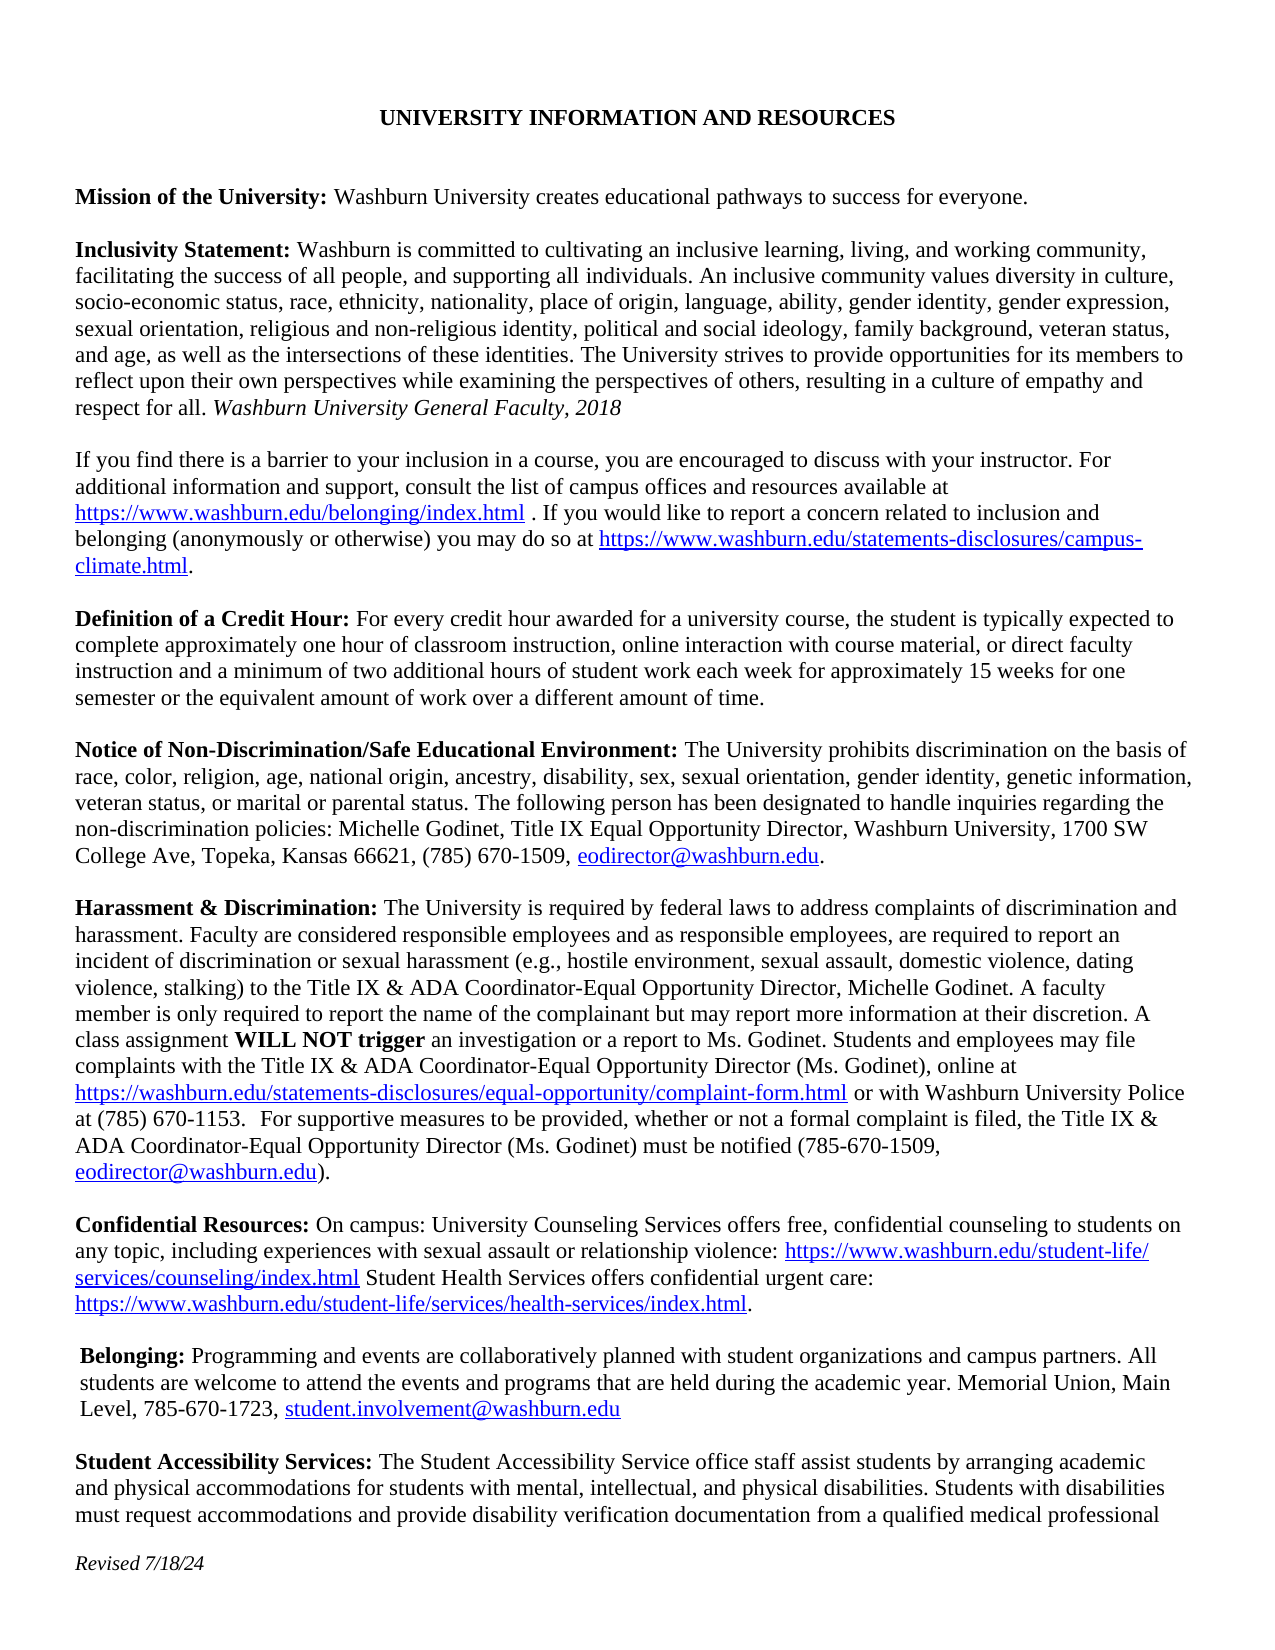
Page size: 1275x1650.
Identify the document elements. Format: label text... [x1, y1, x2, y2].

text Mission of the University: Washburn University creates educational pathways to success for everyone. [75, 183, 1183, 209]
text Definition of a Credit Hour: For every credit hour awarded for a university course, the student is typically expected to complete approximately one hour of classroom instruction, online interaction with course material, or direct faculty instruction and a minimum of two additional hours of student work each week for approximately 15 weeks for one semester or the equivalent amount of work over a different amount of time. [75, 604, 1183, 710]
text students are welcome to attend the events and programs that are held during the academic year. Memorial Union, Main [62, 1369, 1210, 1395]
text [75, 1448, 1183, 1527]
text Belonging: Programming and events are collaboratively planned with student organizations and campus partners. All [62, 1343, 1210, 1369]
subtitle UNIVERSITY INFORMATION AND RESOURCES [375, 103, 900, 130]
text Harassment & Discrimination: The University is required by federal laws to address complaints of discrimination and harassment. Faculty are considered responsible employees and as responsible employees, are required to report an incident of discrimination or sexual harassment (e.g., hostile environment, sexual assault, domestic violence, dating violence, stalking) to the Title IX & ADA Coordinator-Equal Opportunity Director, Michelle Godinet. A faculty member is only required to report the name of the complainant but may report more information at their discretion. A class assignment WILL NOT trigger an investigation or a report to Ms. Godinet. Students and employees may file complaints with the Title IX & ADA Coordinator-Equal Opportunity Director (Ms. Godinet), online at [75, 894, 1183, 1079]
text https://washburn.edu/statements-disclosures/equal-opportunity/complaint-form.html or with Washburn University Police at (785) 670-1153. For supportive measures to be provided, whether or not a formal complaint is filed, the Title IX & ADA Coordinator-Equal Opportunity Director (Ms. Godinet) must be notified (785-670-1509, eodirector@washburn.edu). [75, 1079, 1188, 1184]
text Level, 785-670-1723, student.involvement@washburn.edu [62, 1395, 1210, 1422]
text If you find there is a barrier to your inclusion in a course, you are encouraged to discuss with your instructor. For additional information and support, consult the list of campus offices and resources available at https://www.washburn.edu/belonging/index.html . If you would like to report a concern related to inclusion and belonging (anonymously or otherwise) you may do so at https://www.washburn.edu/statements-disclosures/campus-climate.html. [75, 446, 1183, 578]
text Notice of Non-Discrimination/Safe Educational Environment: The University prohibits discrimination on the basis of race, color, religion, age, national origin, ancestry, disability, sex, sexual orientation, gender identity, genetic information, veteran status, or marital or parental status. The following person has been designated to handle inquiries regarding the non-discrimination policies: Michelle Godinet, Title IX Equal Opportunity Director, Washburn University, 1700 SW College Ave, Topeka, Kansas 66621, (785) 670-1509, eodirector@washburn.edu. [75, 736, 1192, 868]
text Inclusivity Statement: Washburn is committed to cultivating an inclusive learning, living, and working community, facilitating the success of all people, and supporting all individuals. An inclusive community values diversity in culture, socio-economic status, race, ethnicity, nationality, place of origin, language, ability, gender identity, gender expression, sexual orientation, religious and non-religious identity, political and social ideology, family background, veteran status, and age, as well as the intersections of these identities. The University strives to provide opportunities for its members to reflect upon their own perspectives while examining the perspectives of others, resulting in a culture of empathy and respect for all. Washburn University General Faculty, 2018 [75, 236, 1183, 420]
text Confidential Resources: On campus: University Counseling Services offers free, confidential counseling to students on any topic, including experiences with sexual assault or relationship violence: https://www.washburn.edu/student-life/ services/counseling/index.html Student Health Services offers confidential urgent care: https://www.washburn.edu/student-life/services/health-services/index.html. [75, 1211, 1186, 1316]
